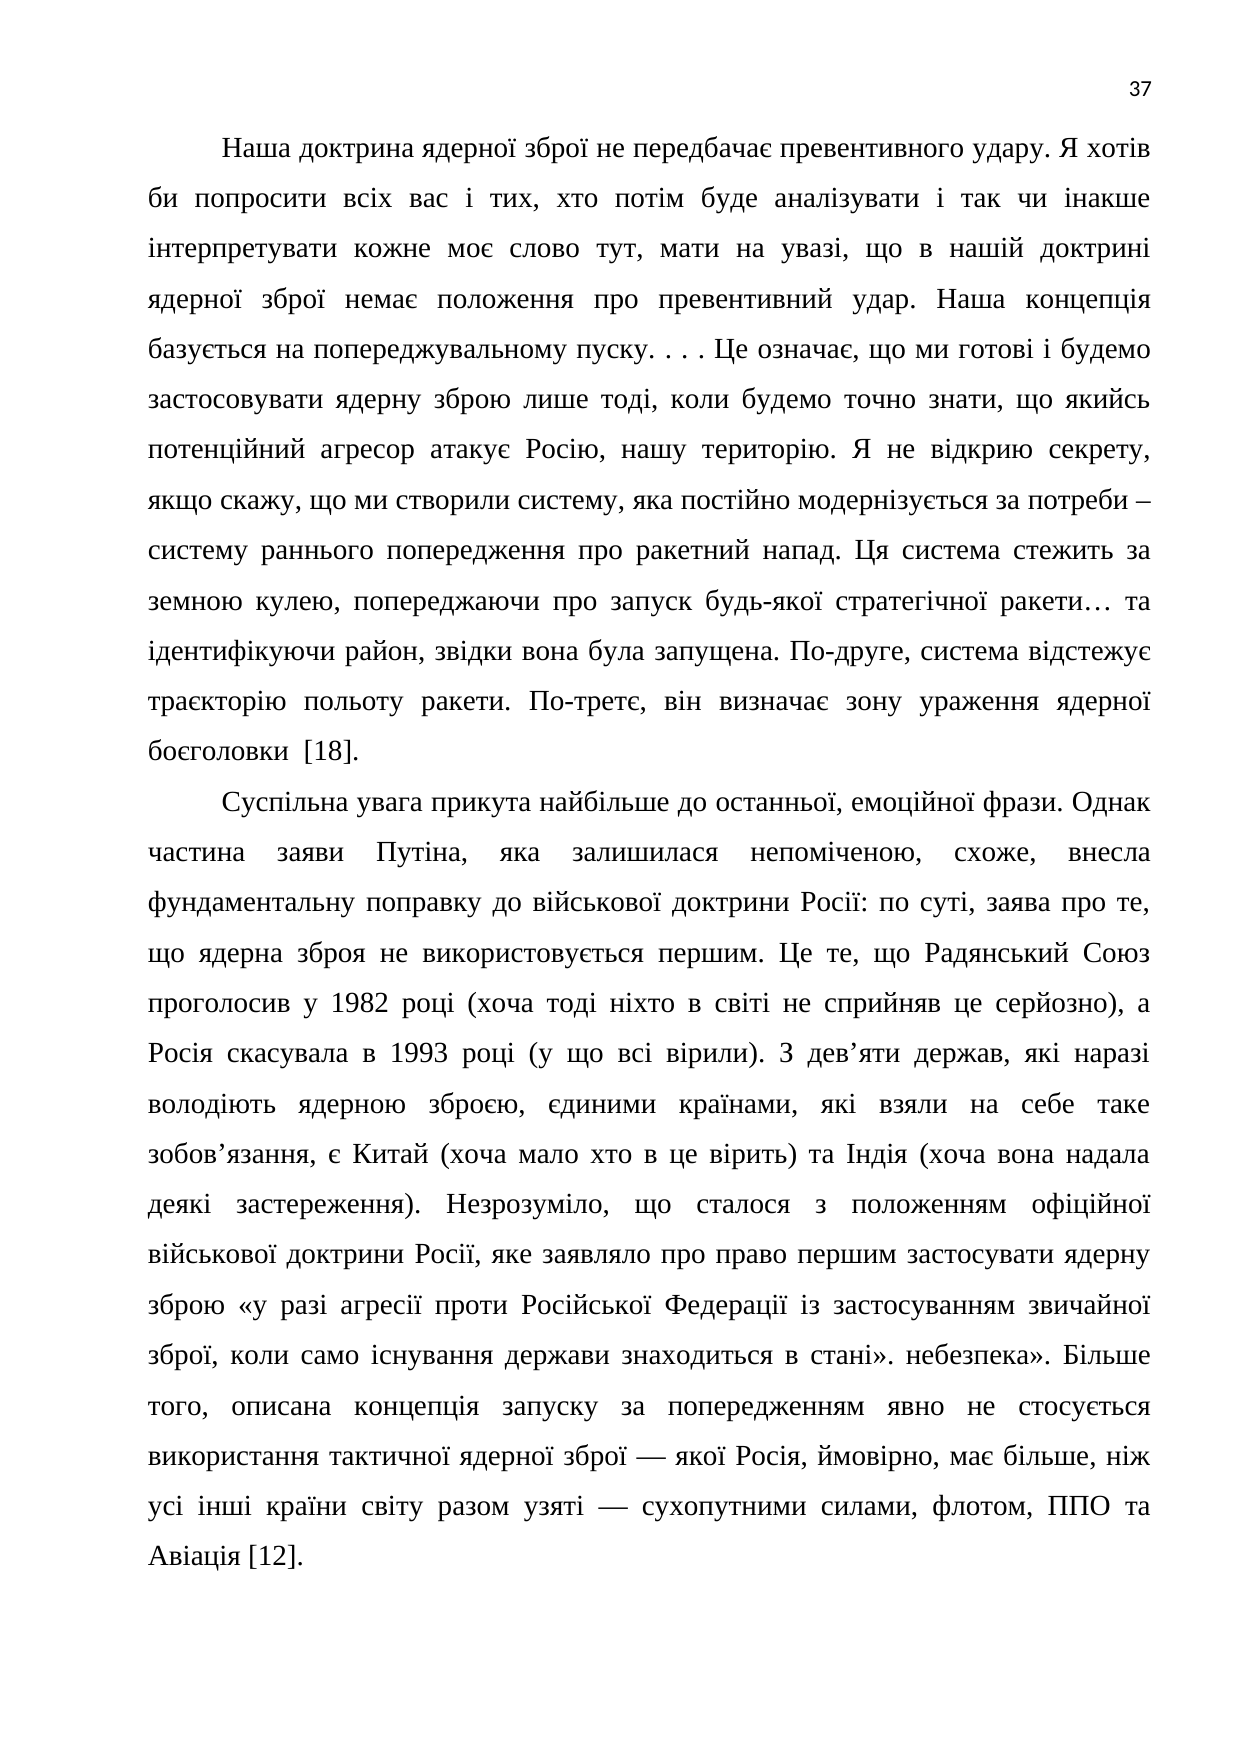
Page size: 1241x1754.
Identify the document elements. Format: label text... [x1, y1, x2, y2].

text Суспільна увага прикута найбільше до останньої, емоційної фрази. Однак частина заяви Путіна, яка залишилася непоміченою, схоже, внесла фундаментальну поправку до військової доктрини Росії: по суті, заява про те, що ядерна зброя не використовується першим. Це те, що Радянський Союз проголосив у 1982 році (хоча тоді ніхто в світі не сприйняв це серйозно), а Росія скасувала в 1993 році (у що всі вірили). З дев’яти держав, які наразі володіють ядерною зброєю, єдиними країнами, які взяли на себе таке зобов’язання, є Китай (хоча мало хто в це вірить) та Індія (хоча вона надала деякі застереження). Незрозуміло, що сталося з положенням офіційної військової доктрини Росії, яке заявляло про право першим застосувати ядерну зброю «у разі агресії проти Російської Федерації із застосуванням звичайної зброї, коли само існування держави знаходиться в стані». небезпека». Більше того, описана концепція запуску за попередженням явно не стосується використання тактичної ядерної зброї — якої Росія, ймовірно, має більше, ніж усі інші країни світу разом узяті — сухопутними силами, флотом, ППО та Авіація [12]. [148, 784, 1152, 1572]
text Наша доктрина ядерної зброї не передбачає превентивного удару. Я хотів би попросити всіх вас і тих, хто потім буде аналізувати і так чи інакше інтерпретувати кожне моє слово тут, мати на увазі, що в нашій доктрині ядерної зброї немає положення про превентивний удар. Наша концепція базується на попереджувальному пуску. . . . Це означає, що ми готові і будемо застосовувати ядерну зброю лише тоді, коли будемо точно знати, що якийсь потенційний агресор атакує Росію, нашу територію. Я не відкрию секрету, якщо скажу, що ми створили систему, яка постійно модернізується за потреби – систему раннього попередження про ракетний напад. Ця система стежить за земною кулею, попереджаючи про запуск будь-якої стратегічної ракети… та ідентифікуючи район, звідки вона була запущена. По-друге, система відстежує траєкторію польоту ракети. По-третє, він визначає зону ураження ядерної боєголовки [18]. [148, 130, 1152, 767]
